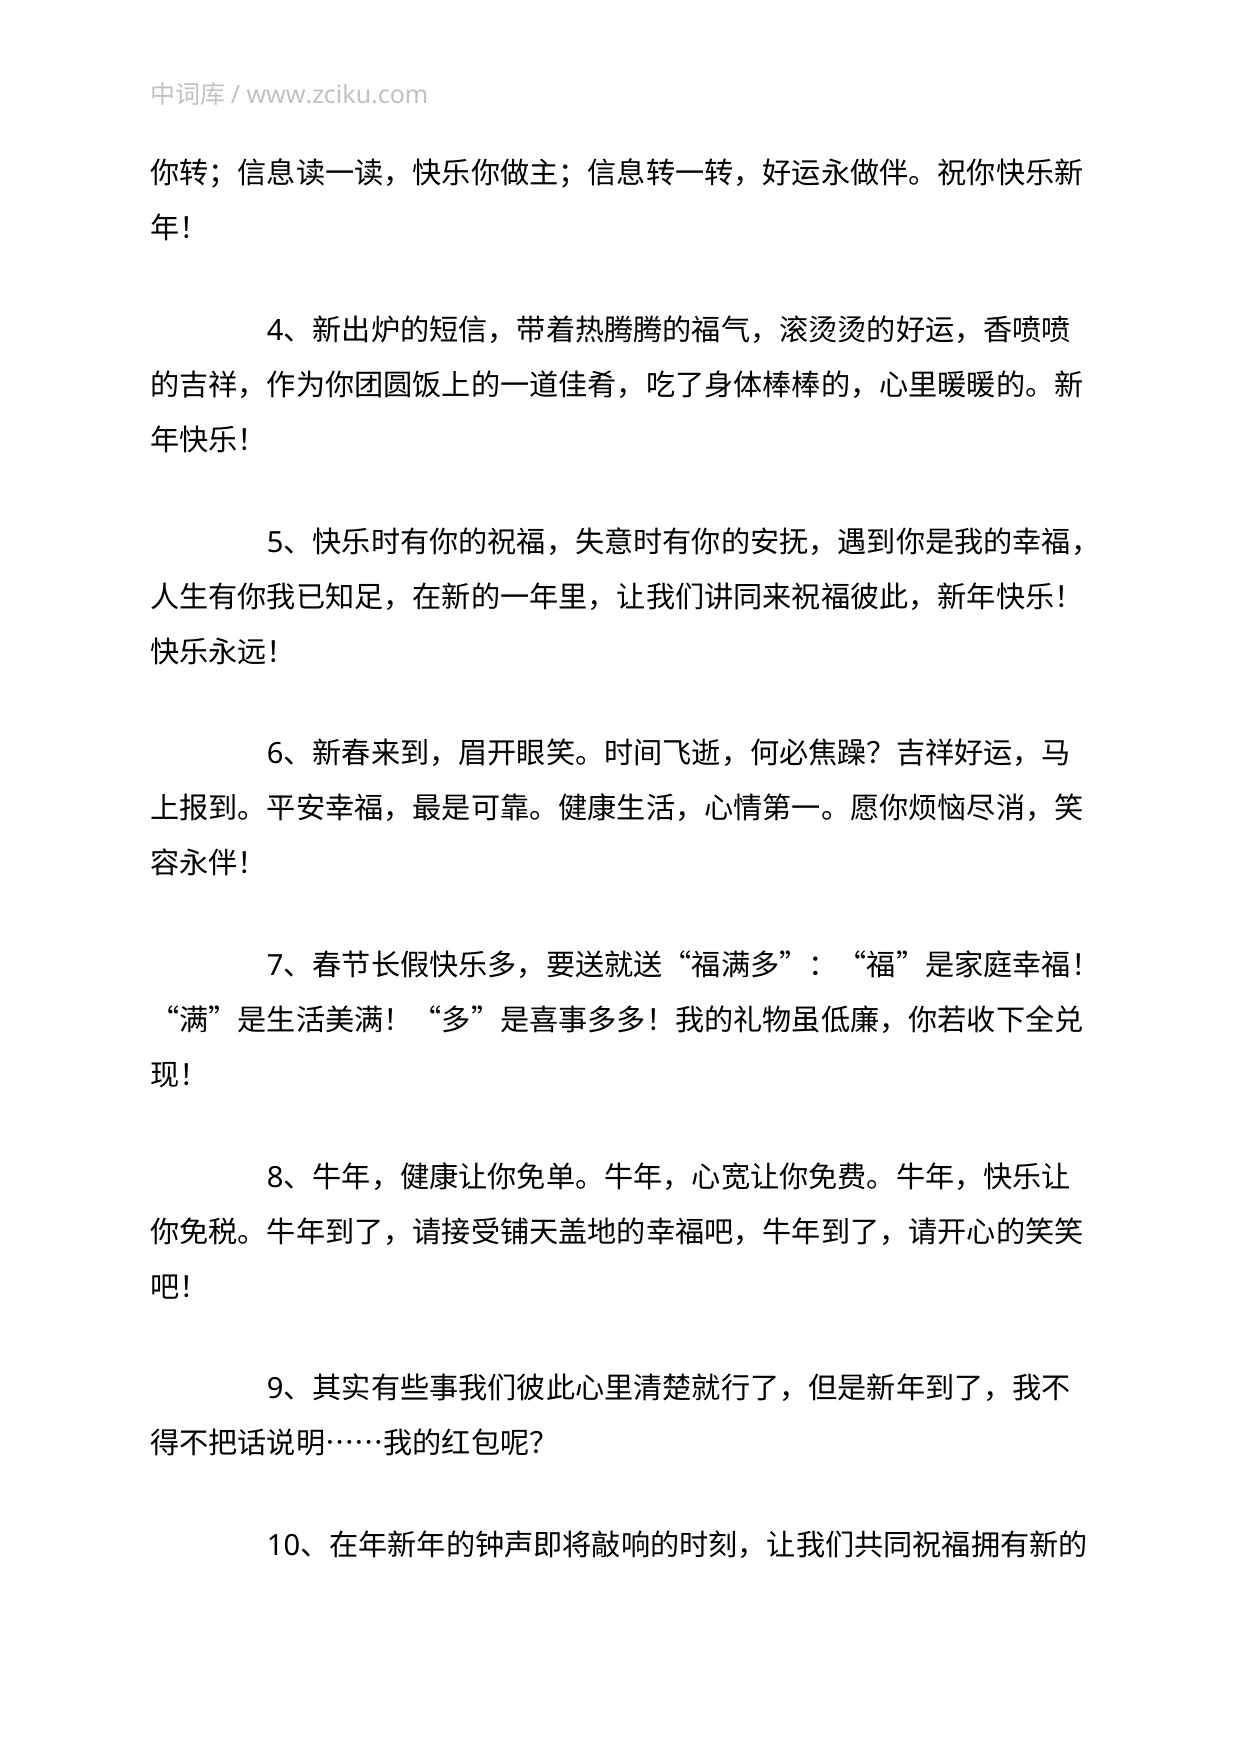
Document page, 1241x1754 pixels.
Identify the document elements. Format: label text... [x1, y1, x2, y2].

text 4、新出炉的短信，带着热腾腾的福气，滚烫烫的好运，香喷喷的吉祥，作为你团圆饭上的一道佳肴，吃了身体棒棒的，心里暖暖的。新年快乐！ [150, 307, 1090, 459]
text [150, 150, 1090, 247]
text 6、新春来到，眉开眼笑。时间飞逝，何必焦躁？吉祥好运，马上报到。平安幸福，最是可靠。健康生活，心情第一。愿你烦恼尽消，笑容永伴！ [150, 730, 1090, 882]
text 7、春节长假快乐多，要送就送“福满多”：“福”是家庭幸福！“满”是生活美满！“多”是喜事多多！我的礼物虽低廉，你若收下全兑现！ [150, 942, 1090, 1094]
text 5、快乐时有你的祝福，失意时有你的安抚，遇到你是我的幸福，人生有你我已知足，在新的一年里，让我们讲同来祝福彼此，新年快乐！快乐永远！ [150, 518, 1090, 671]
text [150, 1522, 1090, 1564]
text 8、牛年，健康让你免单。牛年，心宽让你免费。牛年，快乐让你免税。牛年到了，请接受铺天盖地的幸福吧，牛年到了，请开心的笑笑吧！ [150, 1153, 1090, 1306]
text 9、其实有些事我们彼此心里清楚就行了，但是新年到了，我不得不把话说明……我的红包呢？ [150, 1365, 1090, 1462]
